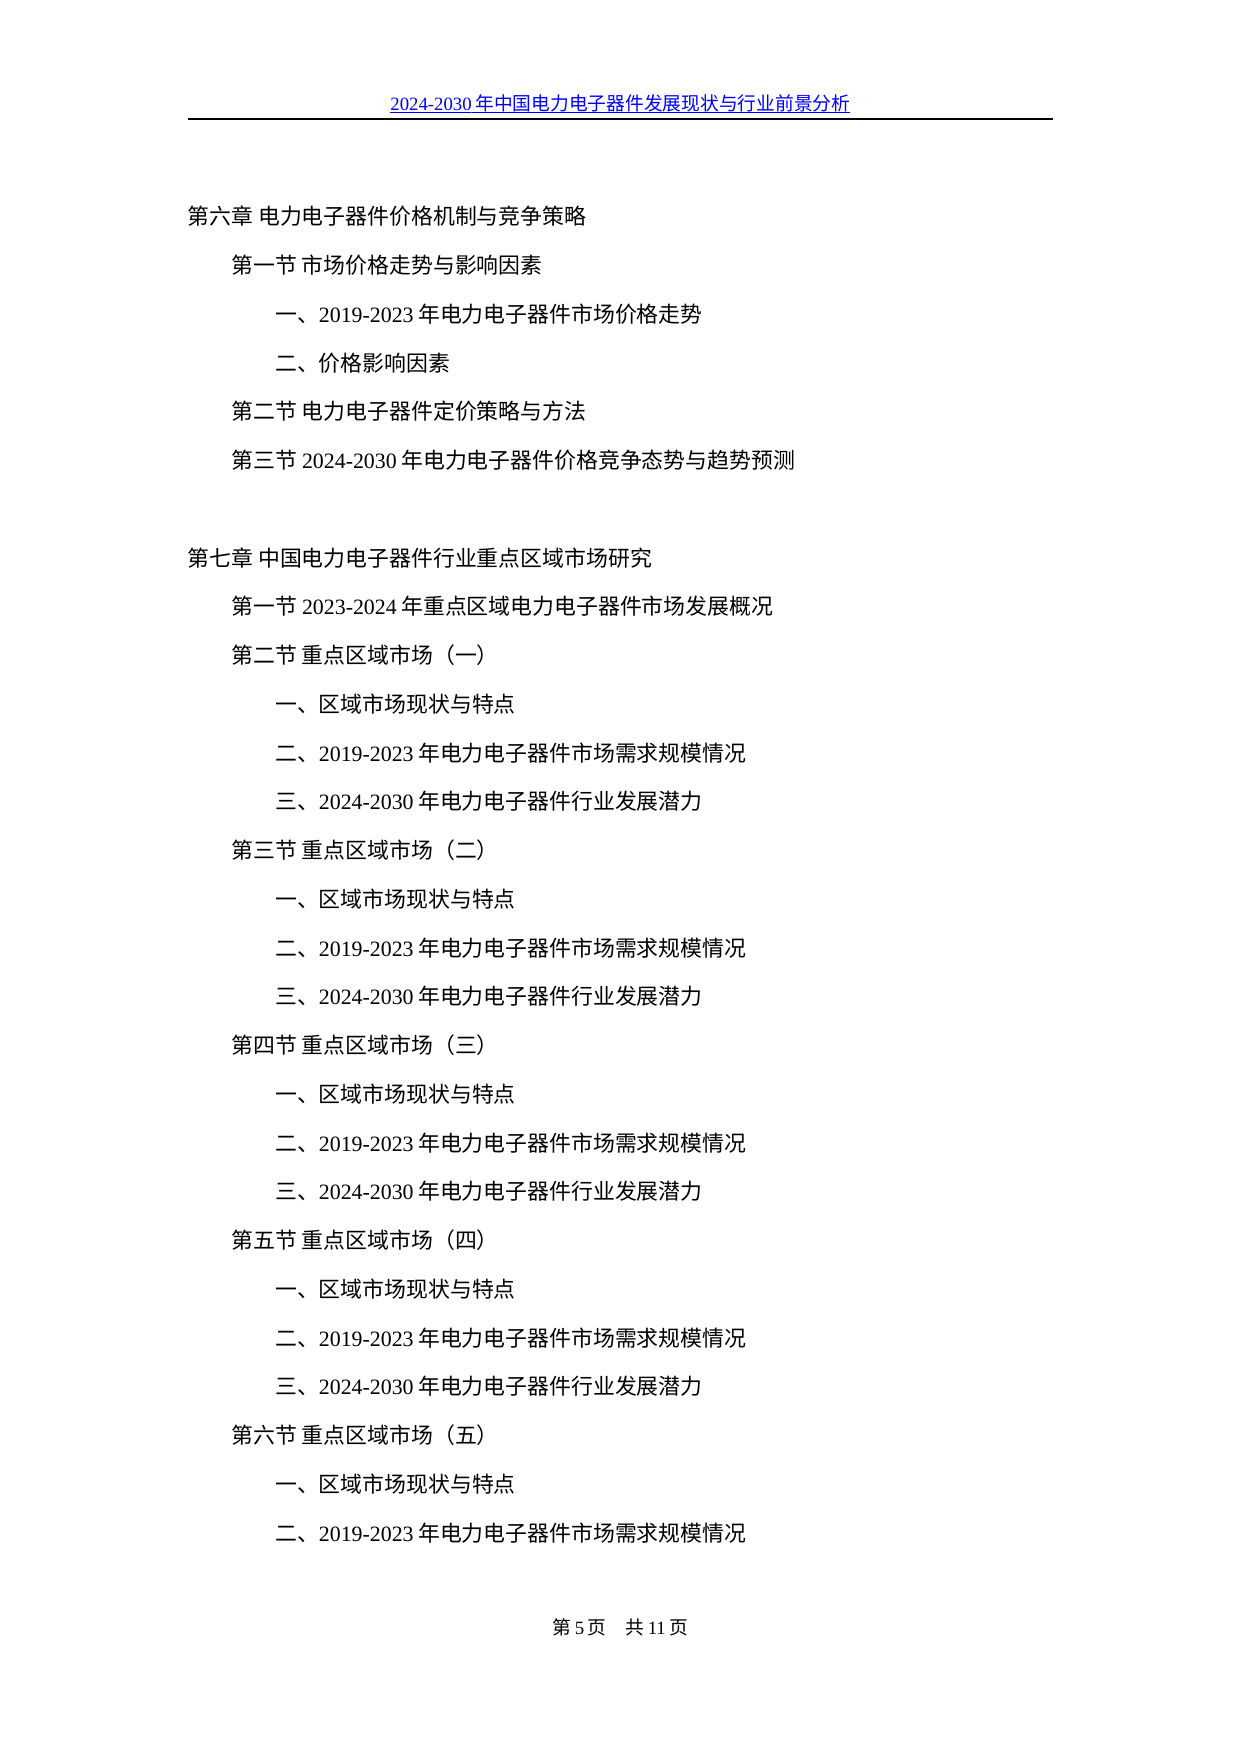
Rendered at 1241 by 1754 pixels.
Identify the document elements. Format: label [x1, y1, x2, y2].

text [187, 150, 1053, 1548]
